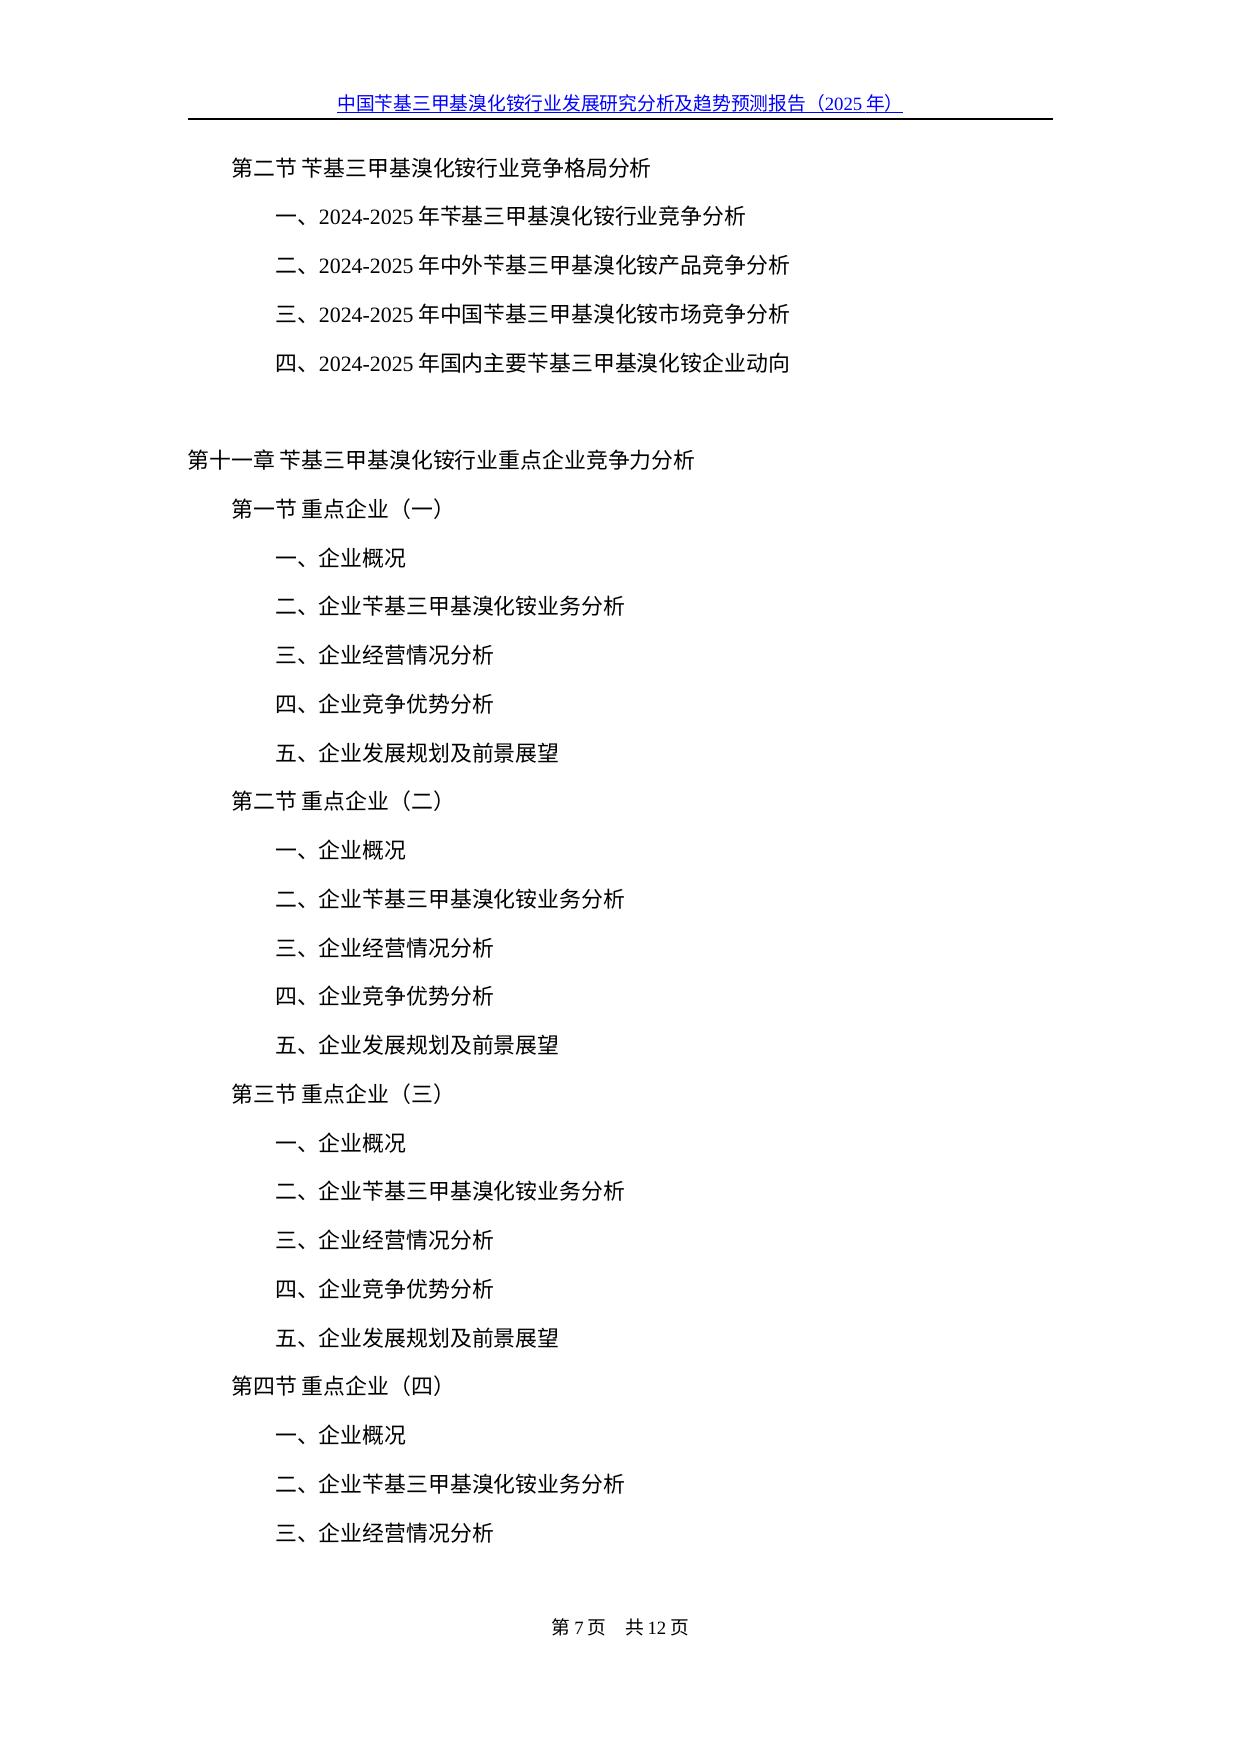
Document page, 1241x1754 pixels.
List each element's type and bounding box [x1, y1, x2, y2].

text [187, 150, 1053, 1548]
